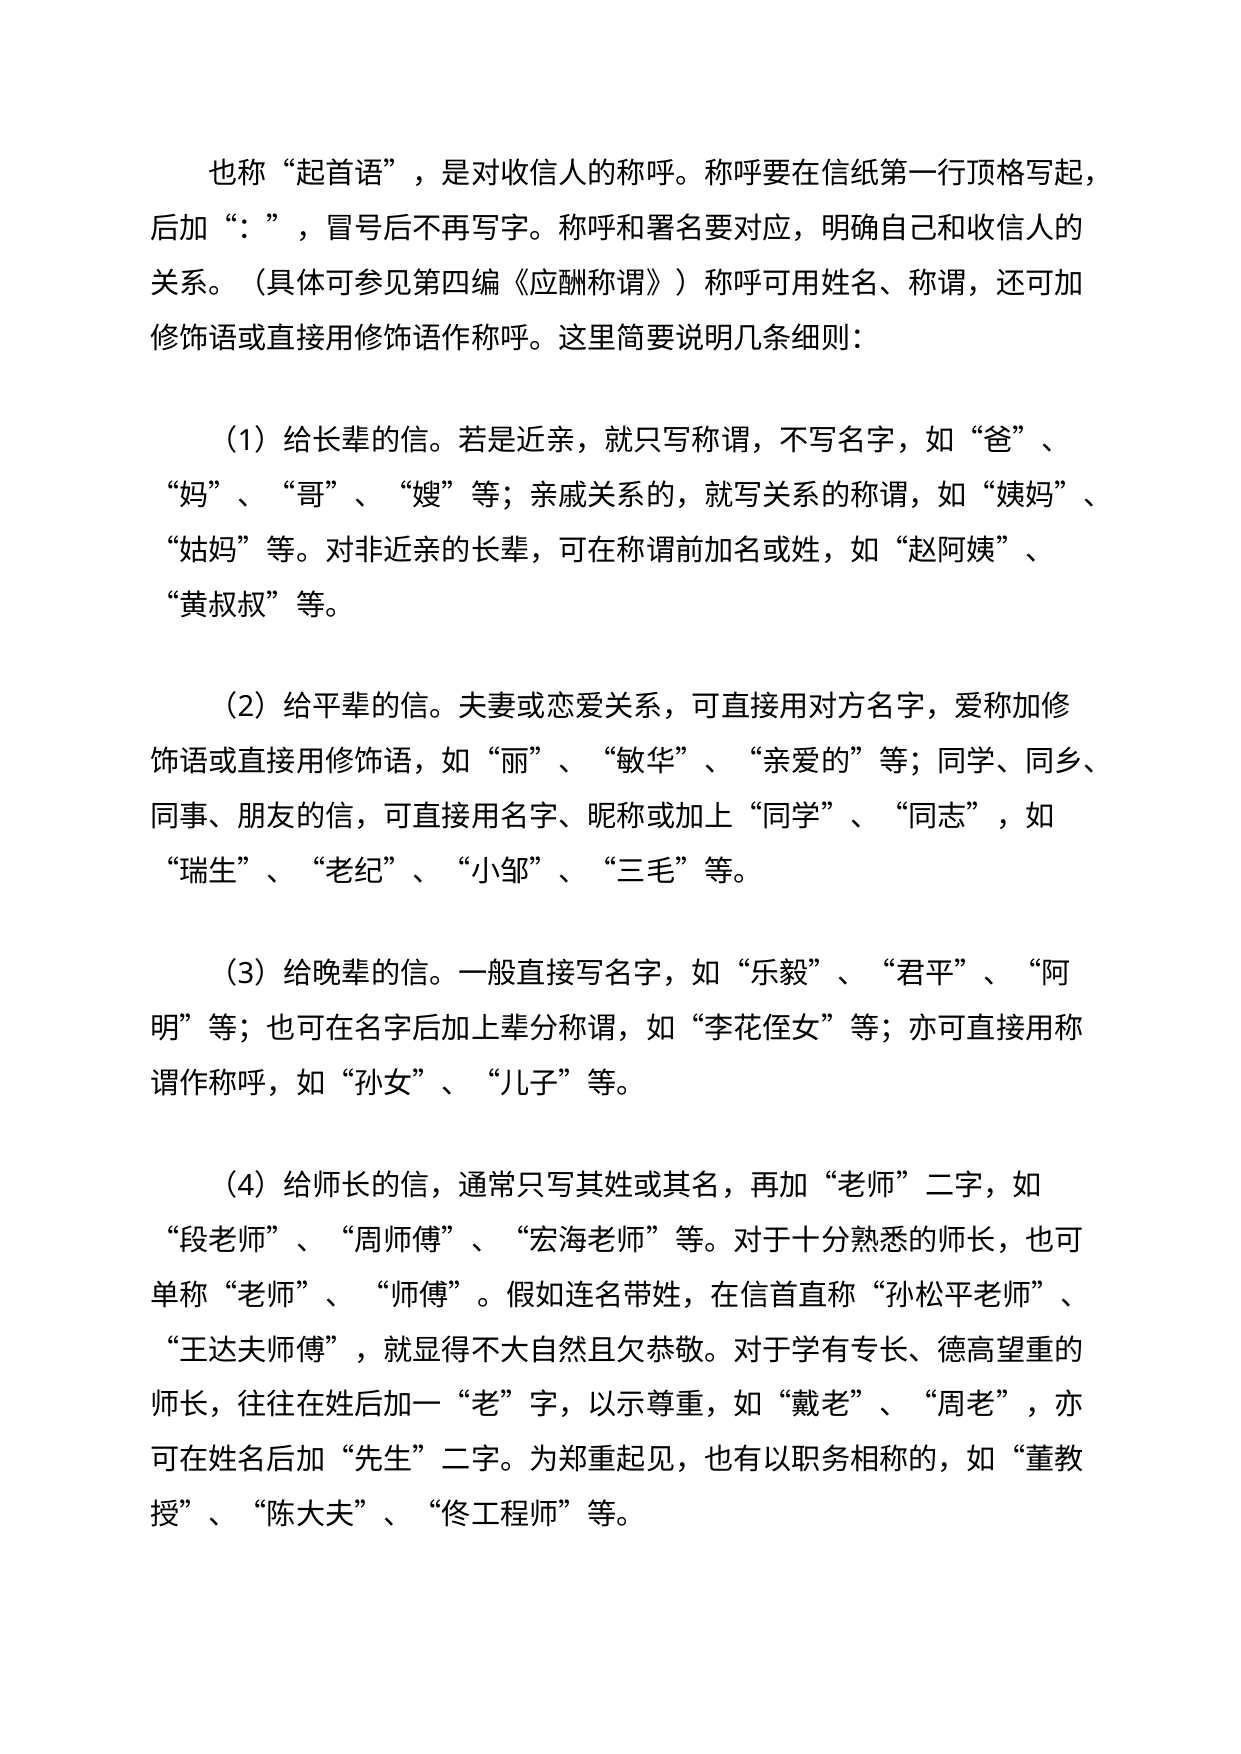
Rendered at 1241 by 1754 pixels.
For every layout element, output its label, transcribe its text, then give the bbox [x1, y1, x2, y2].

text 也称“起首语”，是对收信人的称呼。称呼要在信纸第一行顶格写起，后加“：”，冒号后不再写字。称呼和署名要对应，明确自己和收信人的关系。（具体可参见第四编《应酬称谓》）称呼可用姓名、称谓，还可加修饰语或直接用修饰语作称呼。这里简要说明几条细则： [150, 150, 1090, 357]
text （3）给晚辈的信。一般直接写名字，如“乐毅”、“君平”、“阿明”等；也可在名字后加上辈分称谓，如“李花侄女”等；亦可直接用称谓作称呼，如“孙女”、“儿子”等。 [150, 949, 1090, 1102]
text （4）给师长的信，通常只写其姓或其名，再加“老师”二字，如“段老师”、“周师傅”、“宏海老师”等。对于十分熟悉的师长，也可单称“老师”、 “师傅”。假如连名带姓，在信首直称“孙松平老师”、“王达夫师傅”，就显得不大自然且欠恭敬。对于学有专长、德高望重的师长，往往在姓后加一“老”字，以示尊重，如“戴老”、“周老”，亦可在姓名后加“先生”二字。为郑重起见，也有以职务相称的，如“董教授”、“陈大夫”、“佟工程师”等。 [150, 1161, 1090, 1533]
text （2）给平辈的信。夫妻或恋爱关系，可直接用对方名字，爱称加修饰语或直接用修饰语，如“丽”、“敏华”、“亲爱的”等；同学、同乡、同事、朋友的信，可直接用名字、昵称或加上“同学”、“同志”，如“瑞生”、“老纪”、“小邹”、“三毛”等。 [150, 683, 1090, 890]
text （1）给长辈的信。若是近亲，就只写称谓，不写名字，如“爸”、“妈”、“哥”、“嫂”等；亲戚关系的，就写关系的称谓，如“姨妈”、“姑妈”等。对非近亲的长辈，可在称谓前加名或姓，如“赵阿姨”、“黄叔叔”等。 [150, 416, 1090, 623]
